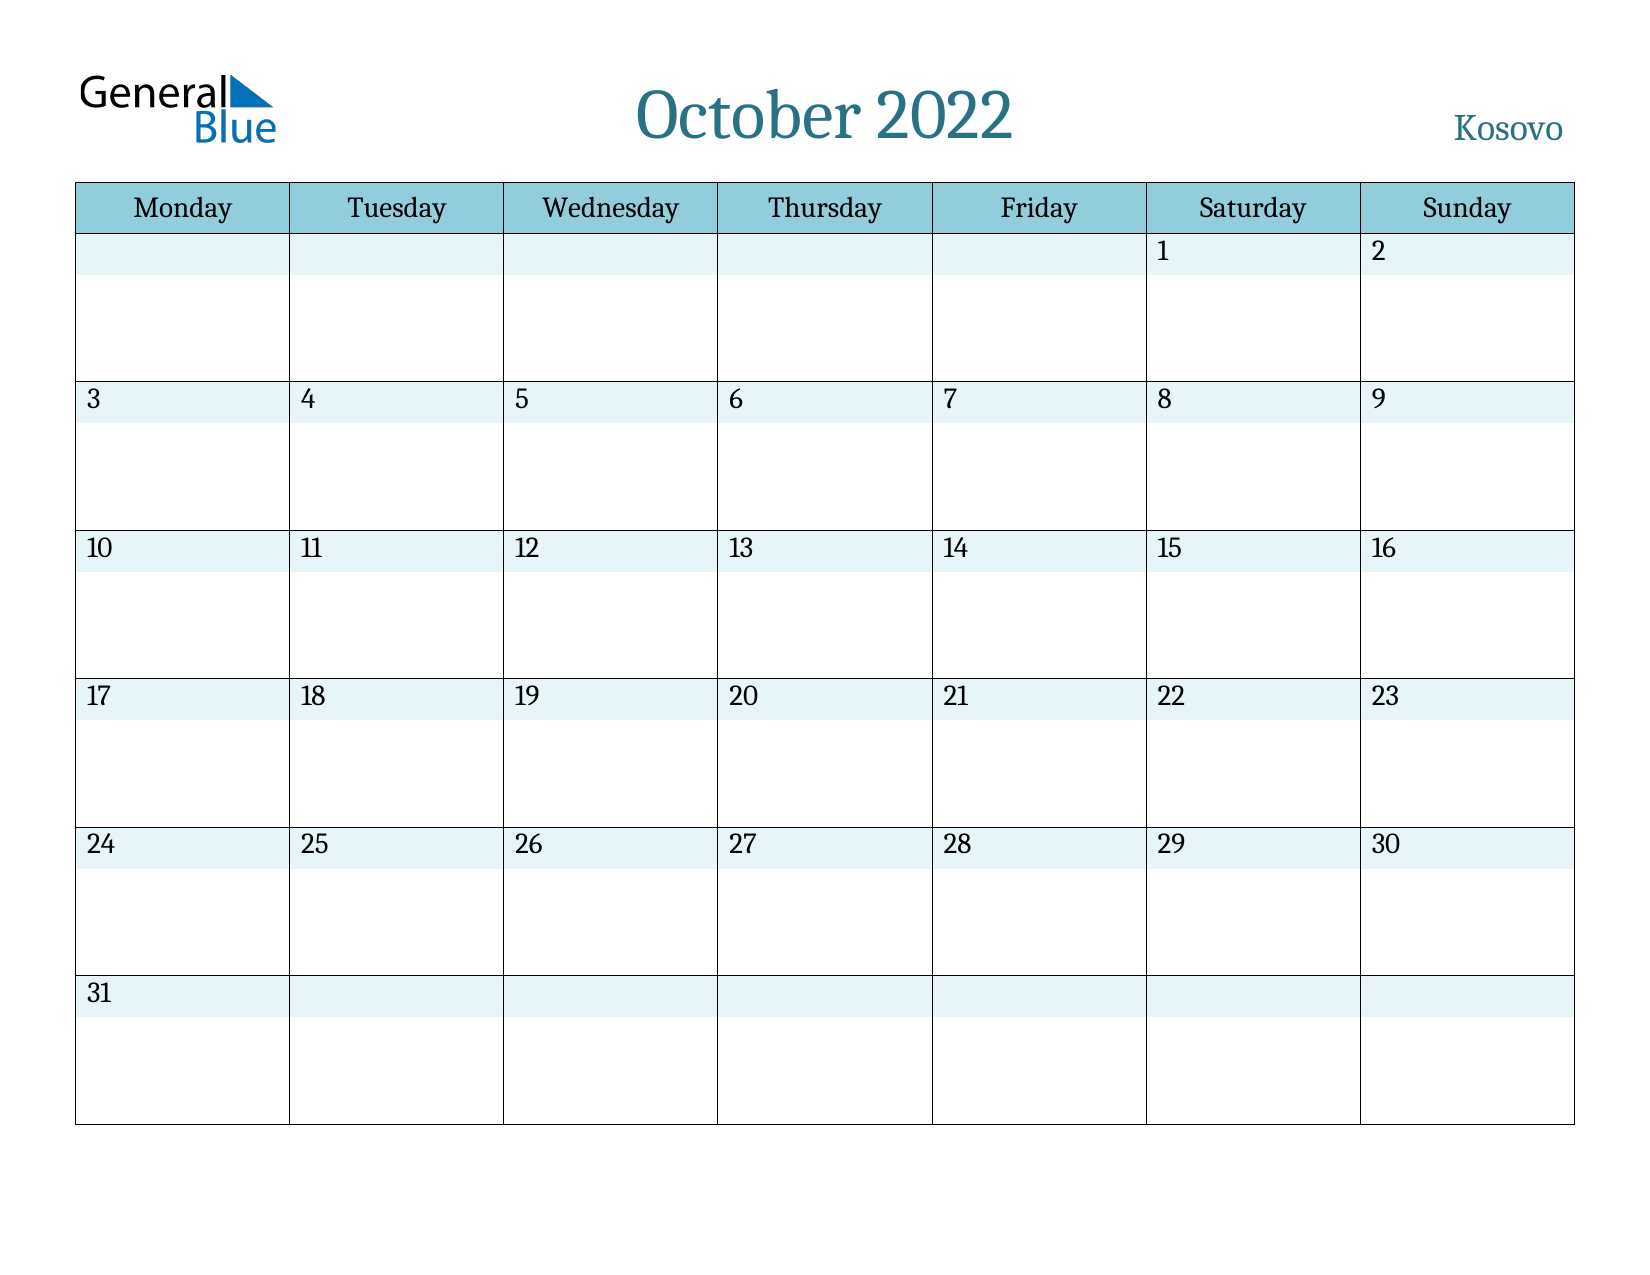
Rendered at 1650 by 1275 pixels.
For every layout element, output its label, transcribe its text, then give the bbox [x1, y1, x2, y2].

table_cell 18 [290, 679, 503, 720]
table_cell [290, 423, 503, 530]
table_cell 6 [718, 382, 932, 423]
table_cell [1361, 1017, 1574, 1123]
table_cell 17 [76, 679, 289, 720]
table_cell [76, 869, 289, 975]
table_cell 27 [718, 828, 932, 869]
table_cell [290, 275, 503, 381]
table_cell Thursday [718, 183, 932, 233]
table_cell [933, 720, 1146, 827]
table_cell [1361, 976, 1574, 1017]
table_cell [1361, 275, 1574, 381]
table_cell 29 [1147, 828, 1360, 869]
table_cell [76, 720, 289, 827]
table_cell 3 [76, 382, 289, 423]
table_cell [1147, 1017, 1360, 1123]
table_header Kosovo [1146, 75, 1574, 182]
table_header [76, 75, 503, 182]
table_cell [504, 1017, 717, 1123]
table_cell 23 [1361, 679, 1574, 720]
table_cell 31 [76, 976, 289, 1017]
table_cell [1147, 720, 1360, 827]
table_cell [718, 869, 932, 975]
table_cell [1361, 572, 1574, 678]
table_cell [504, 976, 717, 1017]
table_cell 9 [1361, 382, 1574, 423]
table_cell [933, 572, 1146, 678]
table_cell 8 [1147, 382, 1360, 423]
table_cell [1147, 572, 1360, 678]
table_cell [1147, 976, 1360, 1017]
table_cell [718, 720, 932, 827]
table_cell [290, 869, 503, 975]
table_cell [1361, 869, 1574, 975]
table_cell [504, 720, 717, 827]
table_cell 16 [1361, 531, 1574, 572]
table_cell [1361, 423, 1574, 530]
table_cell 5 [504, 382, 717, 423]
table_cell 11 [290, 531, 503, 572]
table_cell [1361, 720, 1574, 827]
table_cell [933, 869, 1146, 975]
table_cell [933, 423, 1146, 530]
table_cell 4 [290, 382, 503, 423]
table_cell [76, 572, 289, 678]
table_cell [76, 423, 289, 530]
table_cell Monday [76, 183, 289, 233]
table_cell 24 [76, 828, 289, 869]
table_cell [718, 275, 932, 381]
table_cell 19 [504, 679, 717, 720]
table_cell 10 [76, 531, 289, 572]
picture [80, 75, 276, 143]
table_cell Tuesday [290, 183, 503, 233]
table_cell 15 [1147, 531, 1360, 572]
table_cell [933, 275, 1146, 381]
table_cell [933, 234, 1146, 275]
table_header October 2022 [504, 75, 1146, 182]
table_cell 13 [718, 531, 932, 572]
table_cell 30 [1361, 828, 1574, 869]
table_cell 14 [933, 531, 1146, 572]
table_cell 20 [718, 679, 932, 720]
table_cell Saturday [1147, 183, 1360, 233]
table_cell 2 [1361, 234, 1574, 275]
table_cell [718, 423, 932, 530]
table_cell [933, 1017, 1146, 1123]
table_cell 1 [1147, 234, 1360, 275]
table_cell [504, 869, 717, 975]
table_cell Friday [933, 183, 1146, 233]
table_cell Sunday [1361, 183, 1574, 233]
table_cell [290, 976, 503, 1017]
table_cell [1147, 423, 1360, 530]
table_cell [290, 720, 503, 827]
table_cell 26 [504, 828, 717, 869]
table_cell [290, 1017, 503, 1123]
table_cell 7 [933, 382, 1146, 423]
table_cell 28 [933, 828, 1146, 869]
table_cell [504, 234, 717, 275]
table_cell [718, 234, 932, 275]
table_cell [290, 572, 503, 678]
table_cell [76, 234, 289, 275]
table_cell [76, 275, 289, 381]
table_cell [504, 423, 717, 530]
table_cell [504, 275, 717, 381]
table_cell [718, 1017, 932, 1123]
table_cell 25 [290, 828, 503, 869]
table_cell [1147, 869, 1360, 975]
table_cell 22 [1147, 679, 1360, 720]
table_cell [718, 572, 932, 678]
table_cell [290, 234, 503, 275]
table_cell [76, 1017, 289, 1123]
table_cell [1147, 275, 1360, 381]
table_cell 12 [504, 531, 717, 572]
table_cell 21 [933, 679, 1146, 720]
table_cell [718, 976, 932, 1017]
table_cell Wednesday [504, 183, 717, 233]
table_cell [933, 976, 1146, 1017]
table_cell [504, 572, 717, 678]
